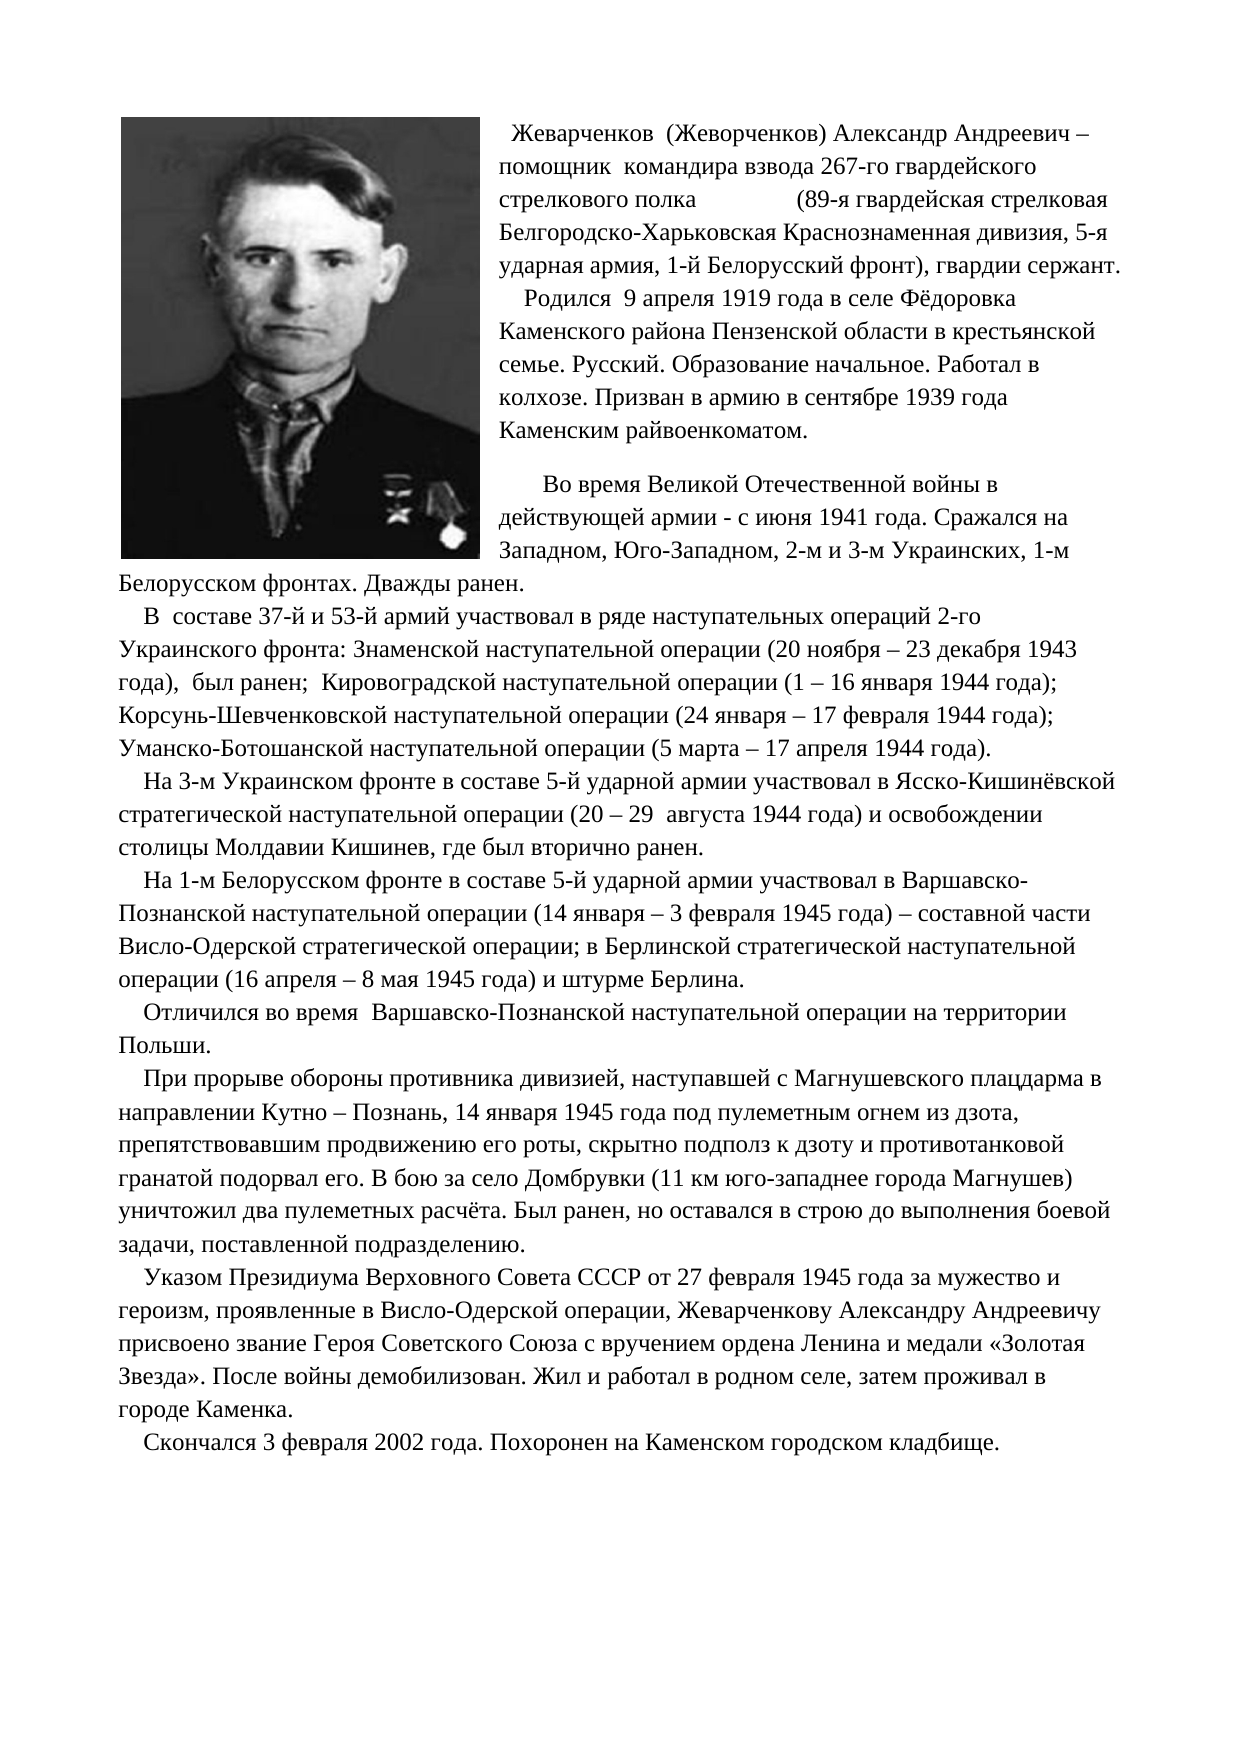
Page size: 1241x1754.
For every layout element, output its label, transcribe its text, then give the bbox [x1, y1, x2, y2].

text Во время Великой Отечественной войны в действующей армии - с июня 1941 года. Сражался на Западном, Юго-Западном, 2-м и 3-м Украинских, 1-м Белорусском фронтах. Дважды ранен. В составе 37-й и 53-й армий участвовал в ряде наступательных операций 2-го Украинского фронта: Знаменской наступательной операции (20 ноября – 23 декабря 1943 года), был ранен; Кировоградской наступательной операции (1 – 16 января 1944 года); Корсунь-Шевченковской наступательной операции (24 января – 17 февраля 1944 года); Уманско-Ботошанской наступательной операции (5 марта – 17 апреля 1944 года). На 3-м Украинском фронте в составе 5-й ударной армии участвовал в Ясско-Кишинёвской стратегической наступательной операции (20 – 29 августа 1944 года) и освобождении столицы Молдавии Кишинев, где был вторично ранен. На 1-м Белорусском фронте в составе 5-й ударной армии участвовал в Варшавско-Познанской наступательной операции (14 января – 3 февраля 1945 года) – составной части Висло-Одерской стратегической операции; в Берлинской стратегической наступательной операции (16 апреля – 8 мая 1945 года) и штурме Берлина. Отличился во время Варшавско-Познанской наступательной операции на территории Польши. При прорыве обороны противника дивизией, наступавшей с Магнушевского плацдарма в направлении Кутно – Познань, 14 января 1945 года под пулеметным огнем из дзота, препятствовавшим продвижению его роты, скрытно подполз к дзоту и противотанковой гранатой подорвал его. В бою за село Домбрувки (11 км юго-западнее города Магнушев) уничтожил два пулеметных расчёта. Был ранен, но оставался в строю до выполнения боевой задачи, поставленной подразделению. Указом Президиума Верховного Совета СССР от 27 февраля 1945 года за мужество и героизм, проявленные в Висло-Одерской операции, Жеварченкову Александру Андреевичу присвоено звание Героя Советского Союза с вручением ордена Ленина и медали «Золотая Звезда». После войны демобилизован. Жил и работал в родном селе, затем проживал в городе Каменка. Скончался 3 февраля 2002 года. Похоронен на Каменском городском кладбище. [118, 469, 1122, 1456]
text Жеварченков (Жеворченков) Александр Андреевич – помощник командира взвода 267-го гвардейского стрелкового полка (89-я гвардейская стрелковая Белгородско-Харьковская Краснознаменная дивизия, 5-я ударная армия, 1-й Белорусский фронт), гвардии сержант. Родился 9 апреля 1919 года в селе Фёдоровка Каменского района Пензенской области в крестьянской семье. Русский. Образование начальное. Работал в колхозе. Призван в армию в сентябре 1939 года Каменским райвоенкоматом. [480, 118, 1122, 444]
picture [121, 117, 480, 559]
